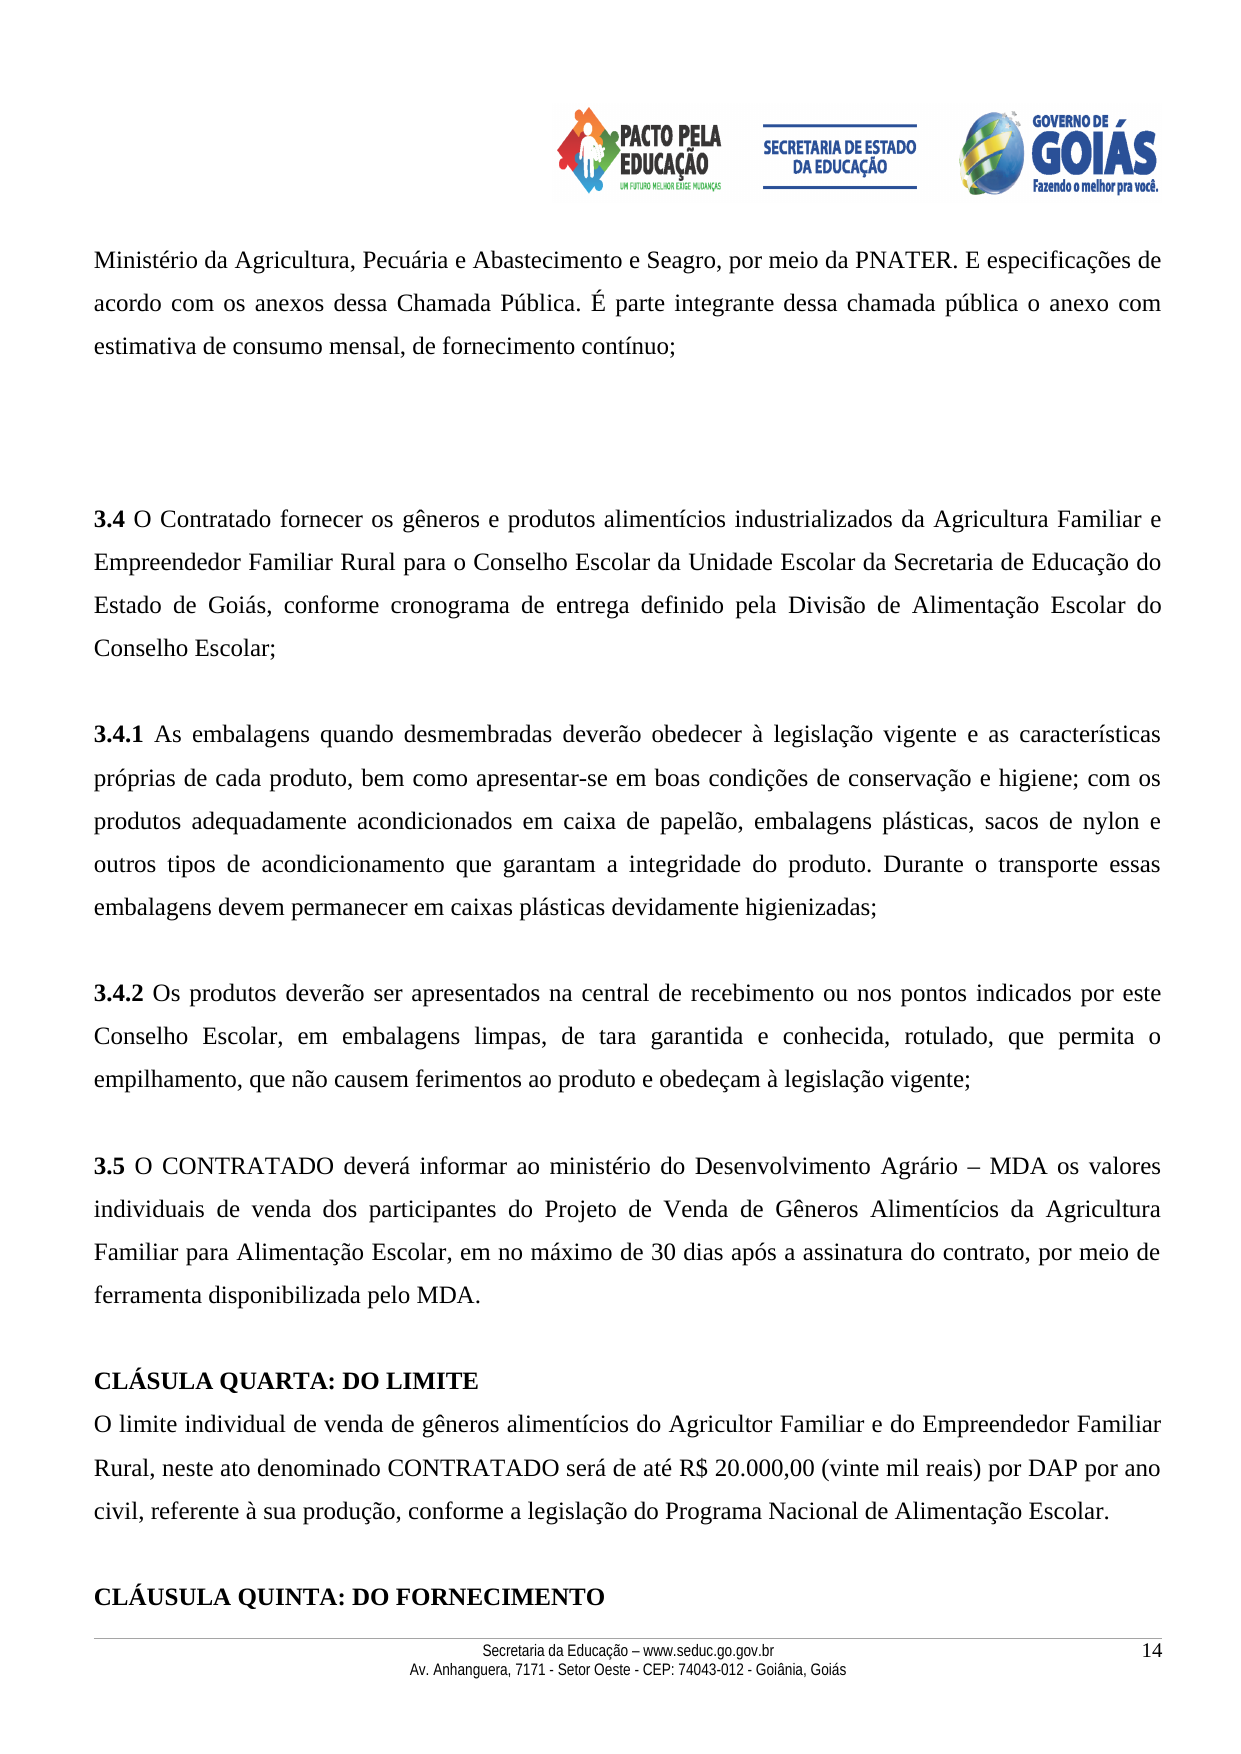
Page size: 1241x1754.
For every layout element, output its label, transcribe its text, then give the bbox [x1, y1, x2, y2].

text 3.5 O CONTRATADO deverá informar ao ministério do Desenvolvimento Agrário – MDA os valores individuais de venda dos participantes do Projeto de Venda de Gêneros Alimentícios da Agricultura Familiar para Alimentação Escolar, em no máximo de 30 dias após a assinatura do contrato, por meio de ferramenta disponibilizada pelo MDA. [94, 1151, 1162, 1309]
text 3.4.2 Os produtos deverão ser apresentados na central de recebimento ou nos pontos indicados por este Conselho Escolar, em embalagens limpas, de tara garantida e conhecida, rotulado, que permita o empilhamento, que não causem ferimentos ao produto e obedeçam à legislação vigente; [94, 978, 1162, 1093]
text O limite individual de venda de gêneros alimentícios do Agricultor Familiar e do Empreendedor Familiar Rural, neste ato denominado CONTRATADO será de até R$ 20.000,00 (vinte mil reais) por DAP por ano civil, referente à sua produção, conforme a legislação do Programa Nacional de Alimentação Escolar. [94, 1409, 1162, 1524]
text CLÁUSULA QUINTA: DO FORNECIMENTO [94, 1582, 1162, 1611]
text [94, 245, 1162, 360]
text 3.4 O Contratado fornecer os gêneros e produtos alimentícios industrializados da Agricultura Familiar e Empreendedor Familiar Rural para o Conselho Escolar da Unidade Escolar da Secretaria de Educação do Estado de Goiás, conforme cronograma de entrega definido pela Divisão de Alimentação Escolar do Conselho Escolar; [94, 504, 1162, 662]
text CLÁSULA QUARTA: DO LIMITE [94, 1366, 1162, 1395]
text 3.4.1 As embalagens quando desmembradas deverão obedecer à legislação vigente e as características próprias de cada produto, bem como apresentar-se em boas condições de conservação e higiene; com os produtos adequadamente acondicionados em caixa de papelão, embalagens plásticas, sacos de nylon e outros tipos de acondicionamento que garantam a integridade do produto. Durante o transporte essas embalagens devem permanecer em caixas plásticas devidamente higienizadas; [94, 719, 1162, 921]
